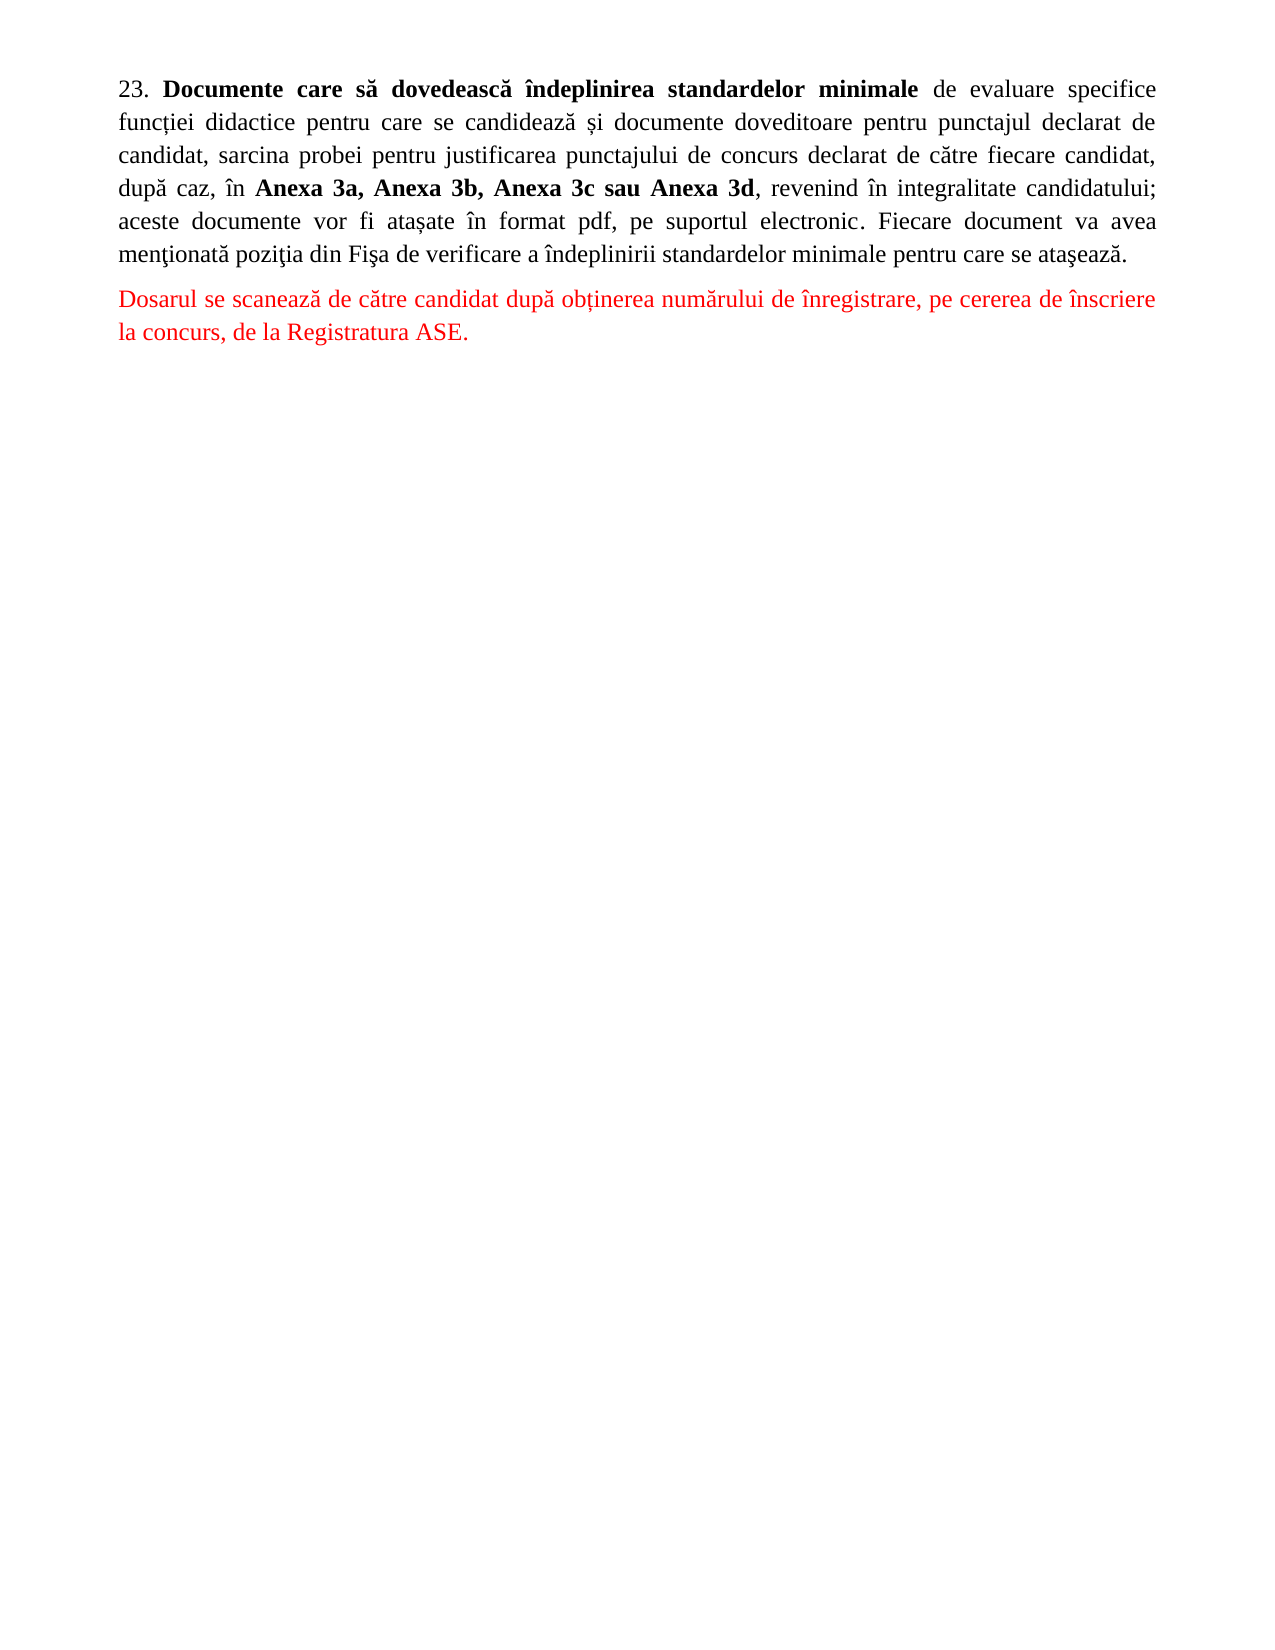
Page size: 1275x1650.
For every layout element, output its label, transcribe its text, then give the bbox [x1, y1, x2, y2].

text Dosarul se scanează de către candidat după obținerea numărului de înregistrare, pe cererea de înscriere la concurs, de la Registratura ASE. [118, 284, 1157, 346]
text 23. Documente care să dovedească îndeplinirea standardelor minimale de evaluare specifice funcției didactice pentru care se candidează și documente doveditoare pentru punctajul declarat de candidat, sarcina probei pentru justificarea punctajului de concurs declarat de către fiecare candidat, după caz, în Anexa 3a, Anexa 3b, Anexa 3c sau Anexa 3d, revenind în integralitate candidatului; aceste documente vor fi atașate în format pdf, pe suportul electronic. Fiecare document va avea menţionată poziţia din Fişa de verificare a îndeplinirii standardelor minimale pentru care se ataşează. [118, 74, 1157, 268]
